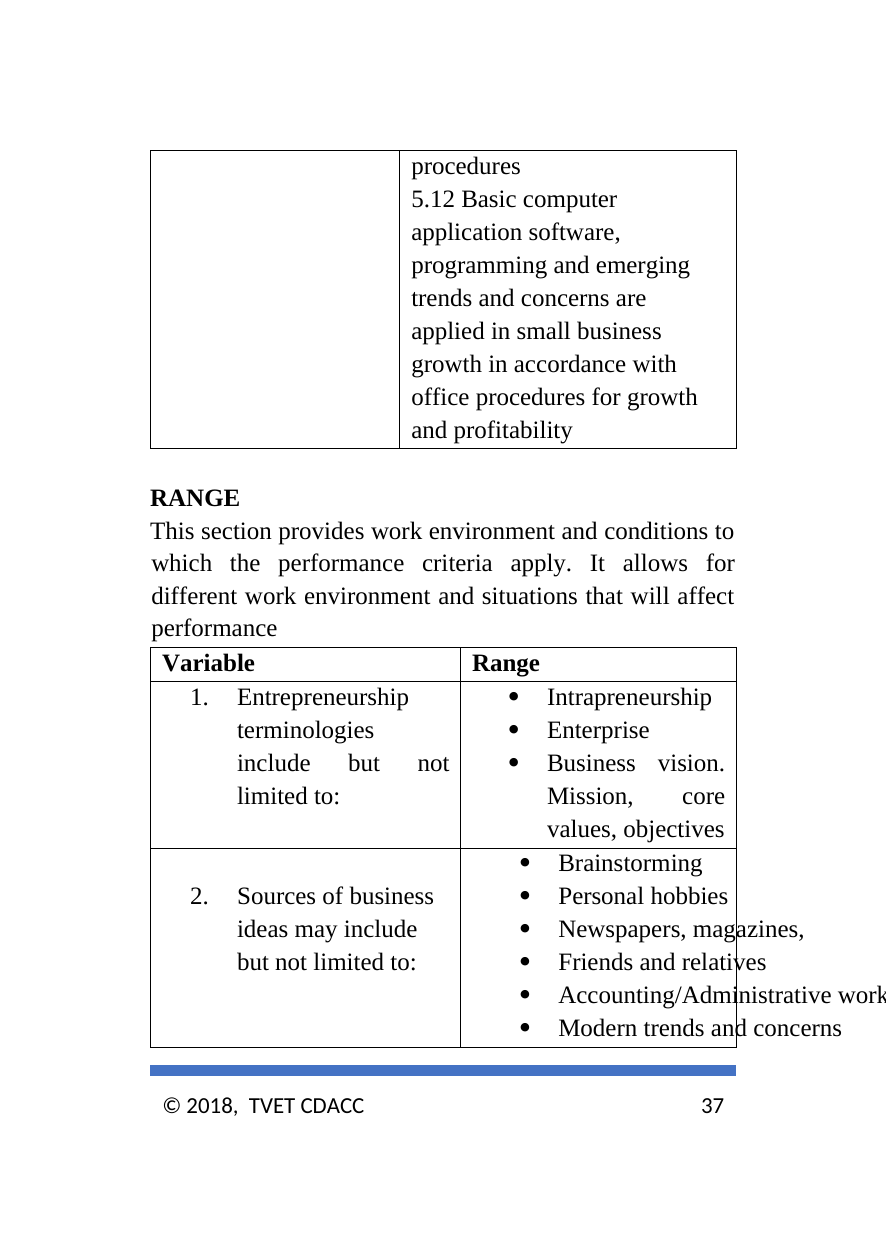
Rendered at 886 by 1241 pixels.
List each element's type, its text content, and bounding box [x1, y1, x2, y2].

table_cell Intrapreneurship Enterprise Business vision. Mission, core values, objectives [461, 682, 736, 847]
table_cell Sources of business ideas may include but not limited to: [151, 849, 460, 1047]
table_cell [151, 151, 399, 448]
text RANGE [150, 483, 735, 511]
table_header Variable [151, 648, 460, 681]
table_cell Entrepreneurship terminologies include but not limited to: [151, 682, 460, 847]
table_cell [461, 849, 736, 1047]
text This section provides work environment and conditions to which the performance criteria apply. It allows for different work environment and situations that will affect performance [150, 516, 735, 642]
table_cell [400, 151, 736, 448]
table_header Range [461, 648, 736, 681]
